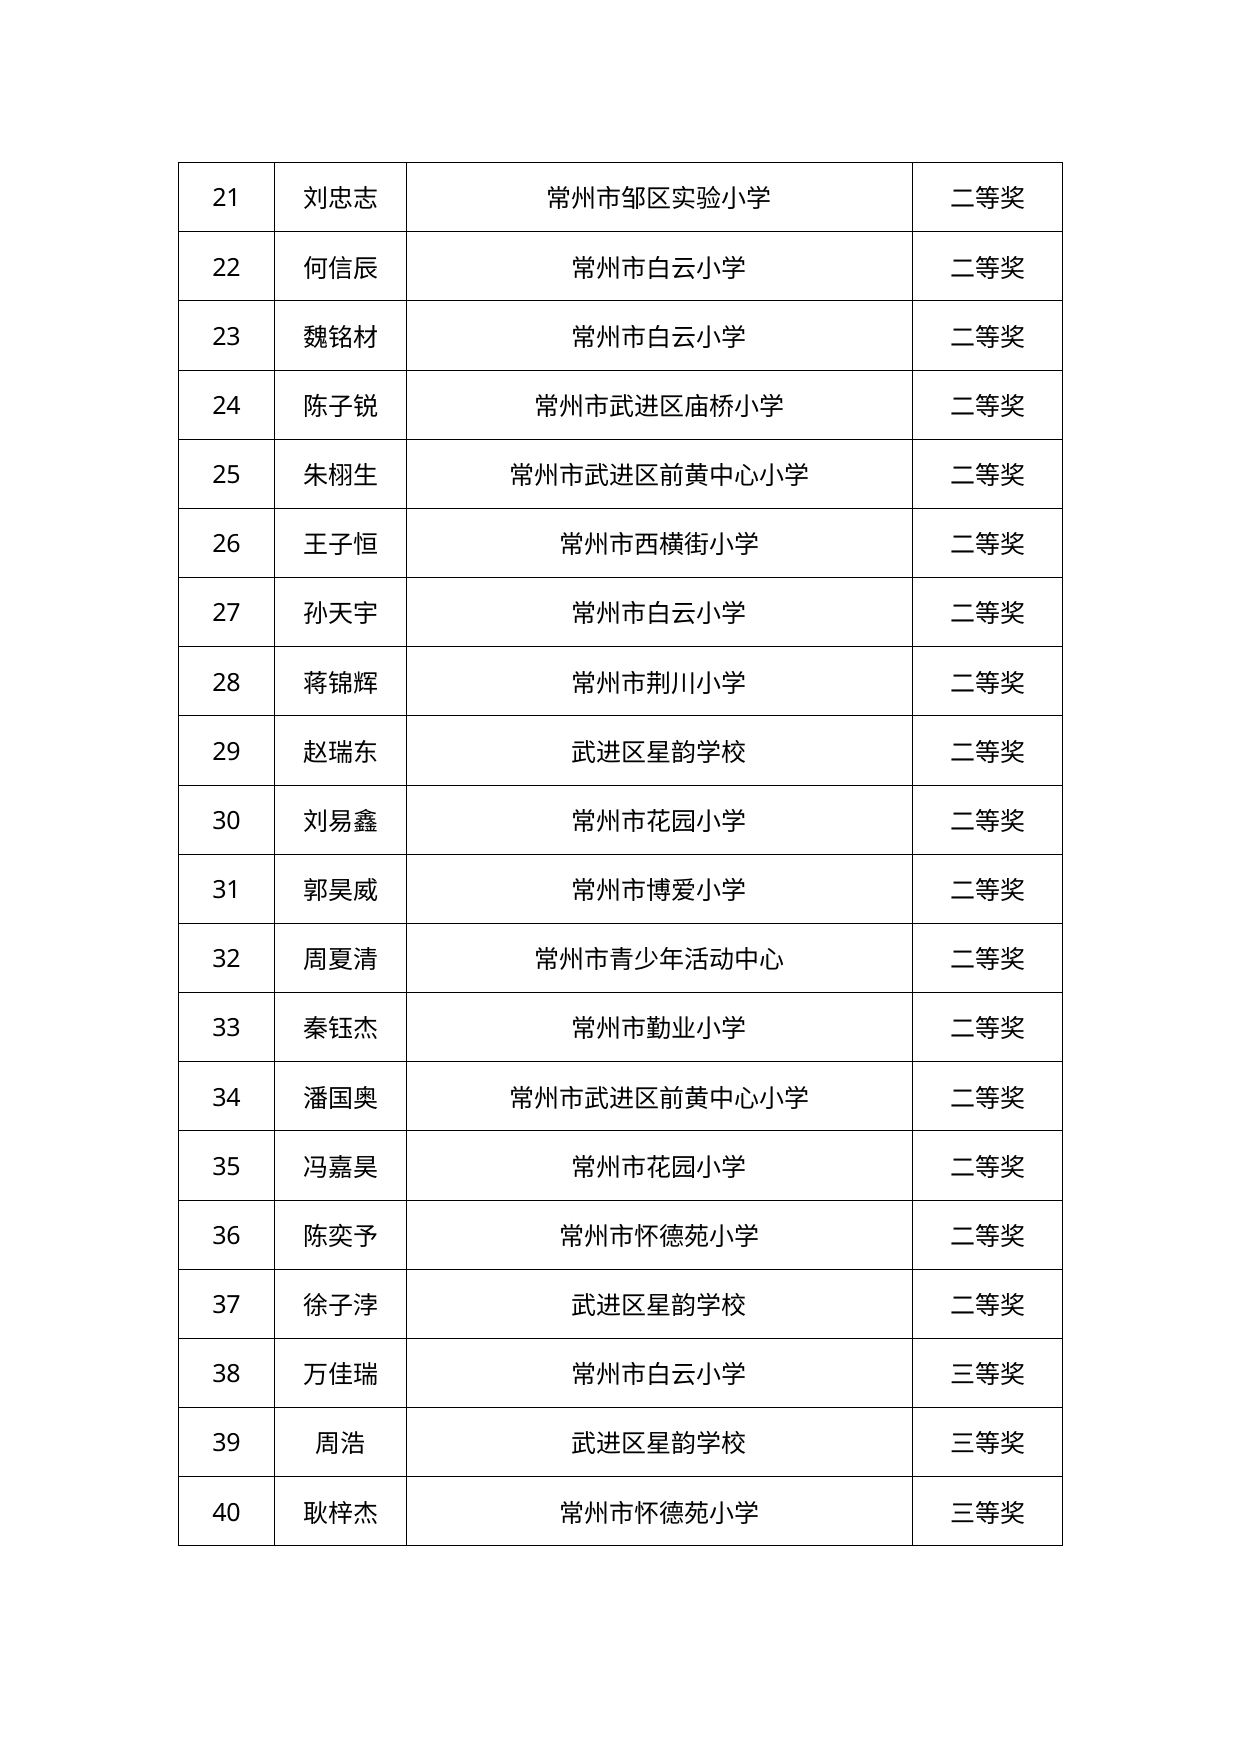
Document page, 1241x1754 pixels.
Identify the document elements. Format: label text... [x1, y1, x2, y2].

table_cell 陈子锐 [275, 371, 406, 439]
table_cell 冯嘉昊 [275, 1131, 406, 1199]
table_cell 朱栩生 [275, 440, 406, 508]
table_cell 常州市荆川小学 [407, 647, 912, 715]
table_cell 周夏清 [275, 924, 406, 992]
table_cell 29 [179, 716, 274, 784]
table_cell 二等奖 [913, 647, 1062, 715]
table_cell 三等奖 [913, 1408, 1062, 1476]
table_cell 二等奖 [913, 163, 1062, 231]
table_cell 常州市白云小学 [407, 578, 912, 646]
table_cell 常州市青少年活动中心 [407, 924, 912, 992]
table_cell 常州市博爱小学 [407, 855, 912, 923]
table_cell 陈奕予 [275, 1201, 406, 1269]
table_cell 常州市怀德苑小学 [407, 1477, 912, 1545]
table_cell 蒋锦辉 [275, 647, 406, 715]
table_cell 25 [179, 440, 274, 508]
table_cell 常州市武进区庙桥小学 [407, 371, 912, 439]
table_cell 赵瑞东 [275, 716, 406, 784]
table_cell 武进区星韵学校 [407, 1408, 912, 1476]
table_cell 二等奖 [913, 786, 1062, 854]
table_cell 常州市花园小学 [407, 786, 912, 854]
table_cell 常州市怀德苑小学 [407, 1201, 912, 1269]
table_cell 魏铭材 [275, 301, 406, 369]
table_cell 常州市白云小学 [407, 301, 912, 369]
table_cell 二等奖 [913, 855, 1062, 923]
table_cell 22 [179, 232, 274, 300]
table_cell 二等奖 [913, 232, 1062, 300]
table_cell 常州市勤业小学 [407, 993, 912, 1061]
table_cell 31 [179, 855, 274, 923]
table_cell 21 [179, 163, 274, 231]
table_cell 耿梓杰 [275, 1477, 406, 1545]
table_cell 23 [179, 301, 274, 369]
table_cell 二等奖 [913, 1062, 1062, 1130]
table_cell 潘国奥 [275, 1062, 406, 1130]
table_cell 35 [179, 1131, 274, 1199]
table_cell 30 [179, 786, 274, 854]
table_cell 32 [179, 924, 274, 992]
table_cell 万佳瑞 [275, 1339, 406, 1407]
table_cell 孙天宇 [275, 578, 406, 646]
table_cell 武进区星韵学校 [407, 1270, 912, 1338]
table_cell 常州市花园小学 [407, 1131, 912, 1199]
table_cell 郭昊威 [275, 855, 406, 923]
table_cell 武进区星韵学校 [407, 716, 912, 784]
table_cell 二等奖 [913, 1270, 1062, 1338]
table_cell 27 [179, 578, 274, 646]
table_cell 三等奖 [913, 1339, 1062, 1407]
table_cell 二等奖 [913, 509, 1062, 577]
table_cell 常州市武进区前黄中心小学 [407, 440, 912, 508]
table_cell 26 [179, 509, 274, 577]
table_cell 37 [179, 1270, 274, 1338]
table_cell 二等奖 [913, 1131, 1062, 1199]
table_cell 二等奖 [913, 1201, 1062, 1269]
table_cell 二等奖 [913, 578, 1062, 646]
table_cell 二等奖 [913, 371, 1062, 439]
table_cell 何信辰 [275, 232, 406, 300]
table_cell 秦钰杰 [275, 993, 406, 1061]
table_cell 28 [179, 647, 274, 715]
table_cell 33 [179, 993, 274, 1061]
table_cell 40 [179, 1477, 274, 1545]
table_cell 周浩 [275, 1408, 406, 1476]
table_cell 王子恒 [275, 509, 406, 577]
table_cell 24 [179, 371, 274, 439]
table_cell 36 [179, 1201, 274, 1269]
table_cell 二等奖 [913, 993, 1062, 1061]
table_cell 常州市邹区实验小学 [407, 163, 912, 231]
table_cell 常州市武进区前黄中心小学 [407, 1062, 912, 1130]
table_cell 常州市白云小学 [407, 1339, 912, 1407]
table_cell 刘忠志 [275, 163, 406, 231]
table_cell 刘易鑫 [275, 786, 406, 854]
table_cell 34 [179, 1062, 274, 1130]
table_cell 二等奖 [913, 440, 1062, 508]
table_cell 三等奖 [913, 1477, 1062, 1545]
table_cell 二等奖 [913, 716, 1062, 784]
table_cell 二等奖 [913, 924, 1062, 992]
table_cell 常州市白云小学 [407, 232, 912, 300]
table_cell 二等奖 [913, 301, 1062, 369]
table_cell 常州市西横街小学 [407, 509, 912, 577]
table_cell 徐子浡 [275, 1270, 406, 1338]
table_cell 38 [179, 1339, 274, 1407]
table_cell 39 [179, 1408, 274, 1476]
